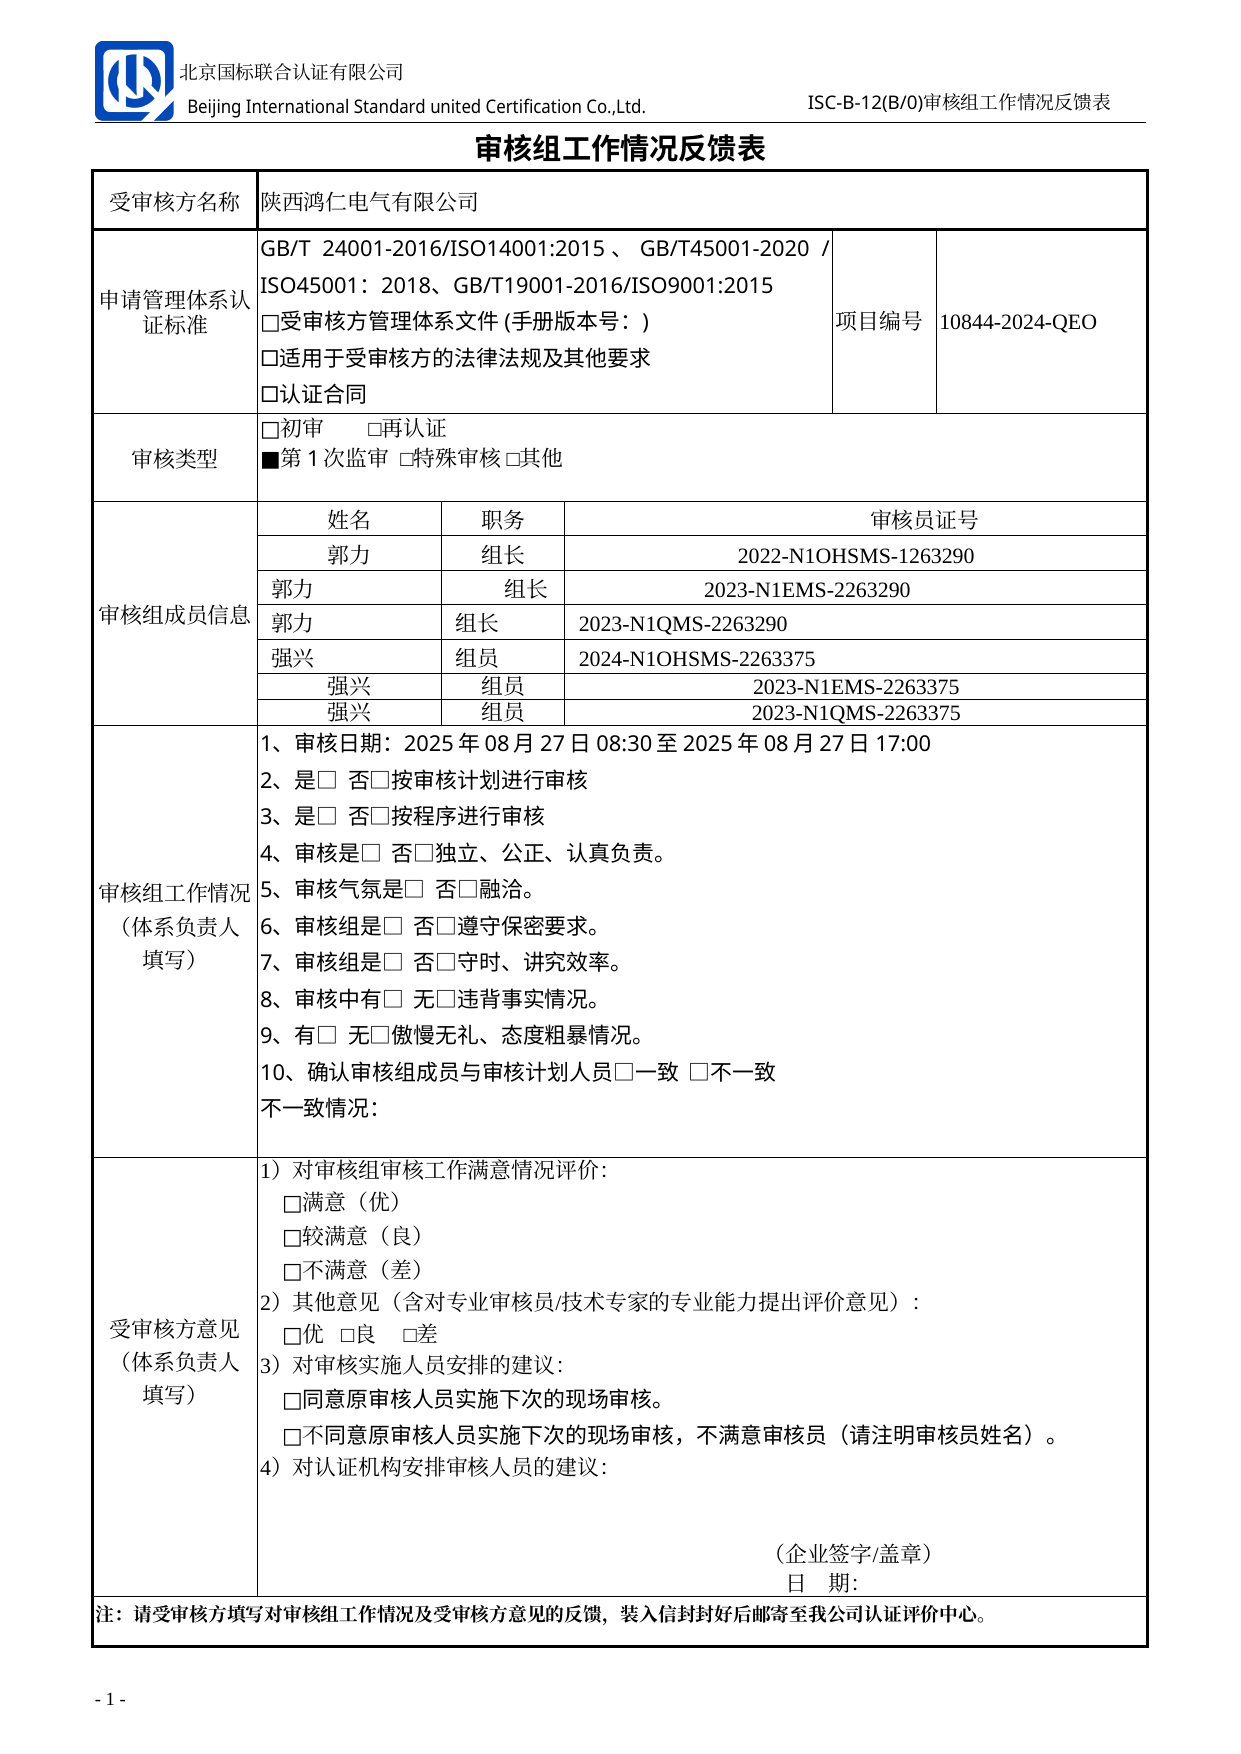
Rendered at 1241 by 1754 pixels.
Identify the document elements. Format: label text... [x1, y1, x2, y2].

table_cell 郭力 [258, 605, 441, 638]
table_cell 郭力 [258, 536, 441, 570]
table_cell 组员 [442, 640, 564, 673]
table_cell 10844-2024-QEO [937, 231, 1146, 412]
table_cell 1）对审核组审核工作满意情况评价： □满意（优） □较满意（良） □不满意（差） 2）其他意见（含对专业审核员/技术专家的专业能力提出评价意见）： □优 □良 □差 3）对审核实施人员安排的建议： □同意原审核人员实施下次的现场审核。 □不同意原审核人员实施下次的现场审核，不满意审核员（请注明审核员姓名）。 4）对认证机构安排审核人员的建议： （企业签字/盖章） 日 期： [258, 1158, 1146, 1596]
table_cell 2023-N1EMS-2263290 [565, 571, 1146, 604]
table_cell 组员 [442, 700, 564, 725]
table_header 受审核方名称 [94, 172, 256, 228]
table_cell 组长 [442, 605, 564, 638]
table_cell 强兴 [258, 700, 441, 725]
table_cell 组长 [442, 571, 564, 604]
table_cell 注：请受审核方填写对审核组工作情况及受审核方意见的反馈，装入信封封好后邮寄至我公司认证评价中心。 [94, 1597, 1146, 1645]
text 审核组工作情况反馈表 [94, 123, 1146, 169]
table_cell □初审 □再认证 ■第1次监审 □特殊审核 □其他 [258, 414, 1146, 501]
table_cell 项目编号 [833, 231, 936, 412]
table_cell GB/T 24001-2016/ISO14001:2015、GB/T45001-2020 / ISO45001：2018、GB/T19001-2016/ISO9001:2015 □受审核方管理体系文件 (手册版本号：) 适用于受审核方的法律法规及其他要求 认证合同 [258, 231, 832, 412]
table_cell 2023-N1QMS-2263375 [565, 700, 1146, 725]
table_cell 2022-N1OHSMS-1263290 [565, 536, 1146, 570]
table_cell 2023-N1EMS-2263375 [565, 674, 1146, 699]
table_cell 审核组成员信息 [94, 502, 257, 725]
table_cell 强兴 [258, 640, 441, 673]
table_cell 1、审核日期：2025年08月27日 08:30至2025年08月27日 17:00 2、是□ 否□按审核计划进行审核 3、是□ 否□按程序进行审核 4、审核是□ 否□独立、公正、认真负责。 5、审核气氛是□ 否□融洽。 6、审核组是□ 否□遵守保密要求。 7、审核组是□ 否□守时、讲究效率。 8、审核中有□ 无□违背事实情况。 9、有□ 无□傲慢无礼、态度粗暴情况。 10、确认审核组成员与审核计划人员□一致 □不一致 不一致情况： [258, 726, 1146, 1157]
picture [95, 41, 174, 121]
table_cell 强兴 [258, 674, 441, 699]
table_header 陕西鸿仁电气有限公司 [259, 172, 1146, 228]
table_cell 组长 [442, 536, 564, 570]
table_cell 审核类型 [94, 414, 257, 501]
table_cell 组员 [442, 674, 564, 699]
table_cell 2023-N1QMS-2263290 [565, 605, 1146, 638]
table_cell 审核组工作情况（体系负责人 填写） [94, 726, 257, 1157]
table_cell 申请管理体系认证标准 [94, 231, 257, 412]
table_cell 审核员证号 [565, 502, 1146, 535]
table_cell 受审核方意见（体系负责人 填写） [94, 1158, 257, 1596]
table_cell 职务 [442, 502, 564, 535]
table_cell 郭力 [258, 571, 441, 604]
table_cell 2024-N1OHSMS-2263375 [565, 640, 1146, 673]
table_cell 姓名 [258, 502, 441, 535]
